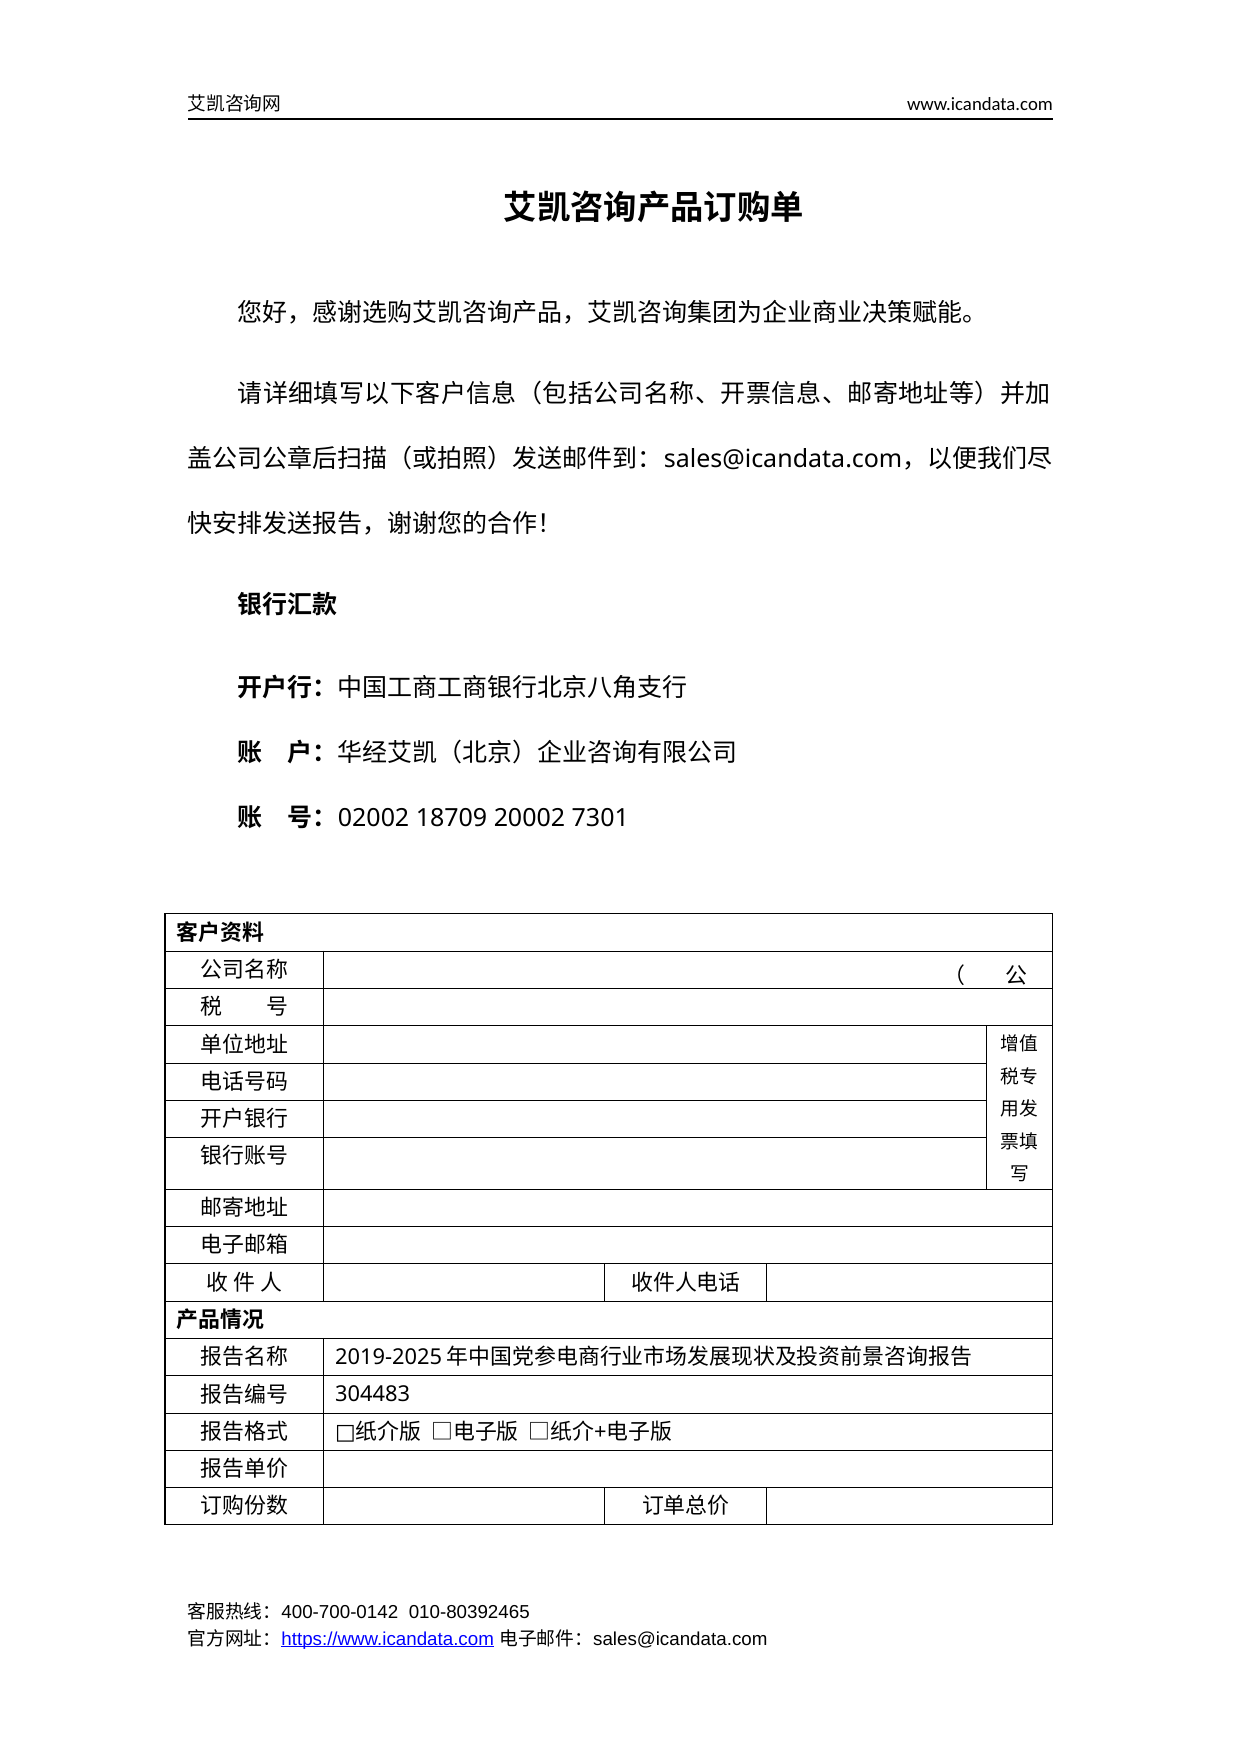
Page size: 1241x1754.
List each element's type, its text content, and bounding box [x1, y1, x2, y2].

table_cell [324, 1264, 604, 1301]
table_cell [324, 1190, 1052, 1226]
table_cell 公司名称 [166, 952, 323, 988]
table_cell 报告编号 [166, 1376, 323, 1412]
text 艾凯咨询产品订购单 [187, 172, 1053, 237]
table_cell [324, 1227, 1052, 1263]
table_cell 报告单价 [166, 1451, 323, 1487]
table_cell 收件人电话 [605, 1264, 766, 1301]
table_cell 订购份数 [166, 1488, 323, 1524]
table_cell 收 件 人 [166, 1264, 323, 1301]
table_cell □纸介版 □电子版 □纸介+电子版 [324, 1414, 1052, 1450]
text 请详细填写以下客户信息（包括公司名称、开票信息、邮寄地址等）并加盖公司公章后扫描（或拍照）发送邮件到：sales@icandata.com，以便我们尽快安排发送报告，谢谢您的合作！ [187, 359, 1053, 554]
table_header 客户资料 [166, 914, 1052, 951]
table_cell 304483 [324, 1376, 1052, 1412]
table_cell 电话号码 [166, 1064, 323, 1100]
table_cell 开户银行 [166, 1101, 323, 1137]
table_cell [324, 989, 1052, 1025]
table_cell [324, 1488, 604, 1524]
text 您好，感谢选购艾凯咨询产品，艾凯咨询集团为企业商业决策赋能。 [187, 278, 1053, 343]
text 开户行：中国工商工商银行北京八角支行 [187, 653, 1053, 718]
table_cell [324, 1101, 986, 1137]
table_cell 电子邮箱 [166, 1227, 323, 1263]
table_cell [767, 1264, 1052, 1301]
table_cell 报告名称 [166, 1339, 323, 1375]
table_cell [324, 1064, 986, 1100]
table_cell 报告格式 [166, 1414, 323, 1450]
table_cell [324, 952, 1052, 988]
table_cell 2019-2025年中国党参电商行业市场发展现状及投资前景咨询报告 [324, 1339, 1052, 1375]
table_cell 税 号 [166, 989, 323, 1025]
table_cell [767, 1488, 1052, 1524]
table_cell [324, 1138, 986, 1189]
text 账 号：02002 18709 20002 7301 [187, 783, 1053, 848]
text 账 户：华经艾凯（北京）企业咨询有限公司 [187, 718, 1053, 783]
table_cell 邮寄地址 [166, 1190, 323, 1226]
table_cell 产品情况 [166, 1302, 1052, 1338]
table_cell [324, 1451, 1052, 1487]
table_cell 订单总价 [605, 1488, 766, 1524]
table_cell [324, 1026, 986, 1062]
table_cell 增值税专用发票填写 [987, 1026, 1052, 1189]
table_cell 银行账号 [166, 1138, 323, 1189]
text 银行汇款 [187, 570, 1053, 635]
table_cell 单位地址 [166, 1026, 323, 1062]
